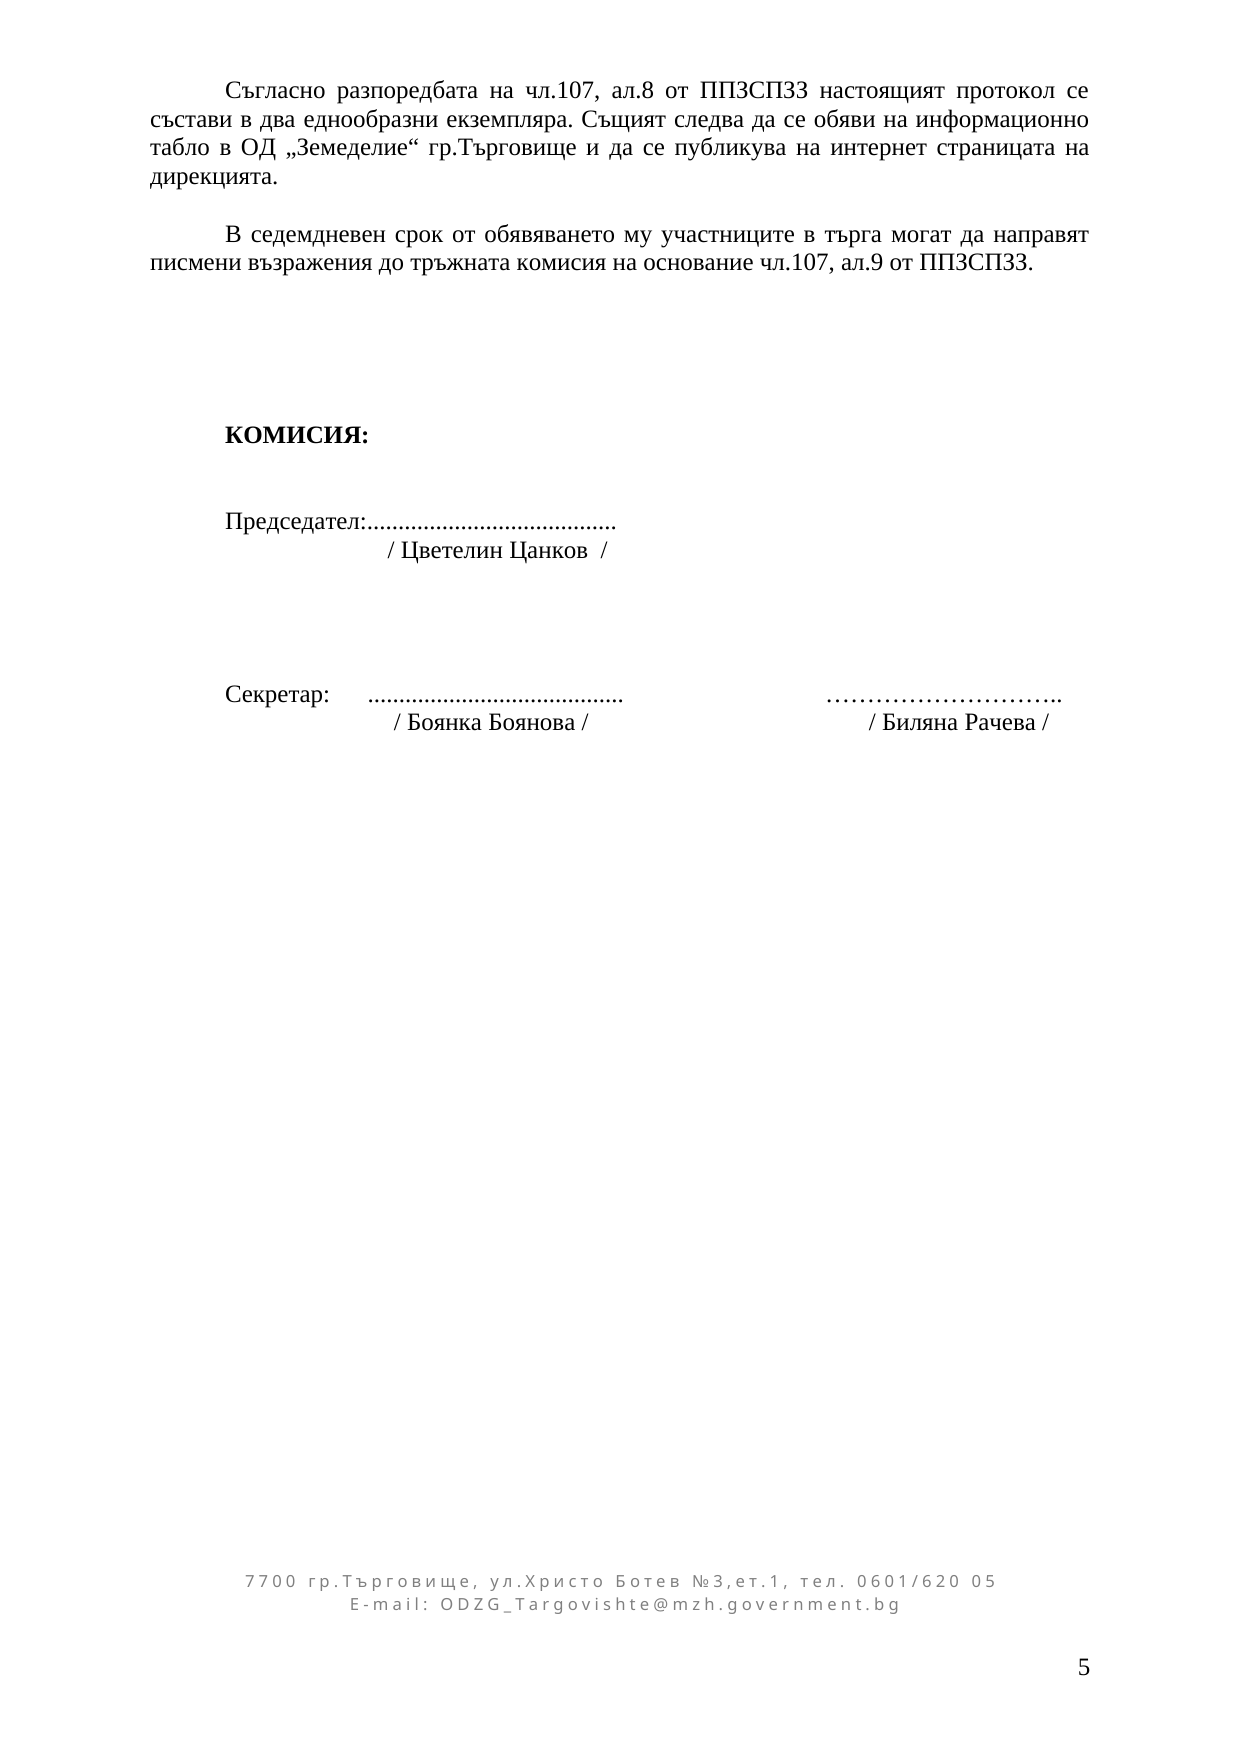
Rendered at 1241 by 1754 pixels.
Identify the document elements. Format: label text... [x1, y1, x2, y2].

text E-mail: ODZG_Targovishte@mzh.government.bg [150, 1593, 1090, 1615]
text В седемдневен срок от обявяването му участниците в търга могат да направят писмени възражения до тръжната комисия на основание чл.107, ал.9 от ППЗСПЗЗ. [150, 219, 1090, 276]
text / Цветелин Цанков / [187, 535, 1090, 564]
text / Боянка Боянова / / Биляна Рачева / [187, 707, 1090, 736]
text Секретар: ......................................... ……………………….. [187, 679, 1090, 707]
text Съгласно разпоредбата на чл.107, ал.8 от ППЗСПЗЗ настоящият протокол се състави в два еднообразни екземпляра. Същият следва да се обяви на информационно табло в ОД „Земеделие“ гр.Търговище и да се публикува на интернет страницата на дирекцията. [150, 75, 1090, 190]
text 7700 гр.Търговище, ул.Христо Ботев №3,ет.1, тел. 0601/620 05 [150, 1570, 1090, 1593]
text Председател:........................................ [187, 506, 1090, 535]
text КОМИСИЯ: [150, 420, 1090, 449]
